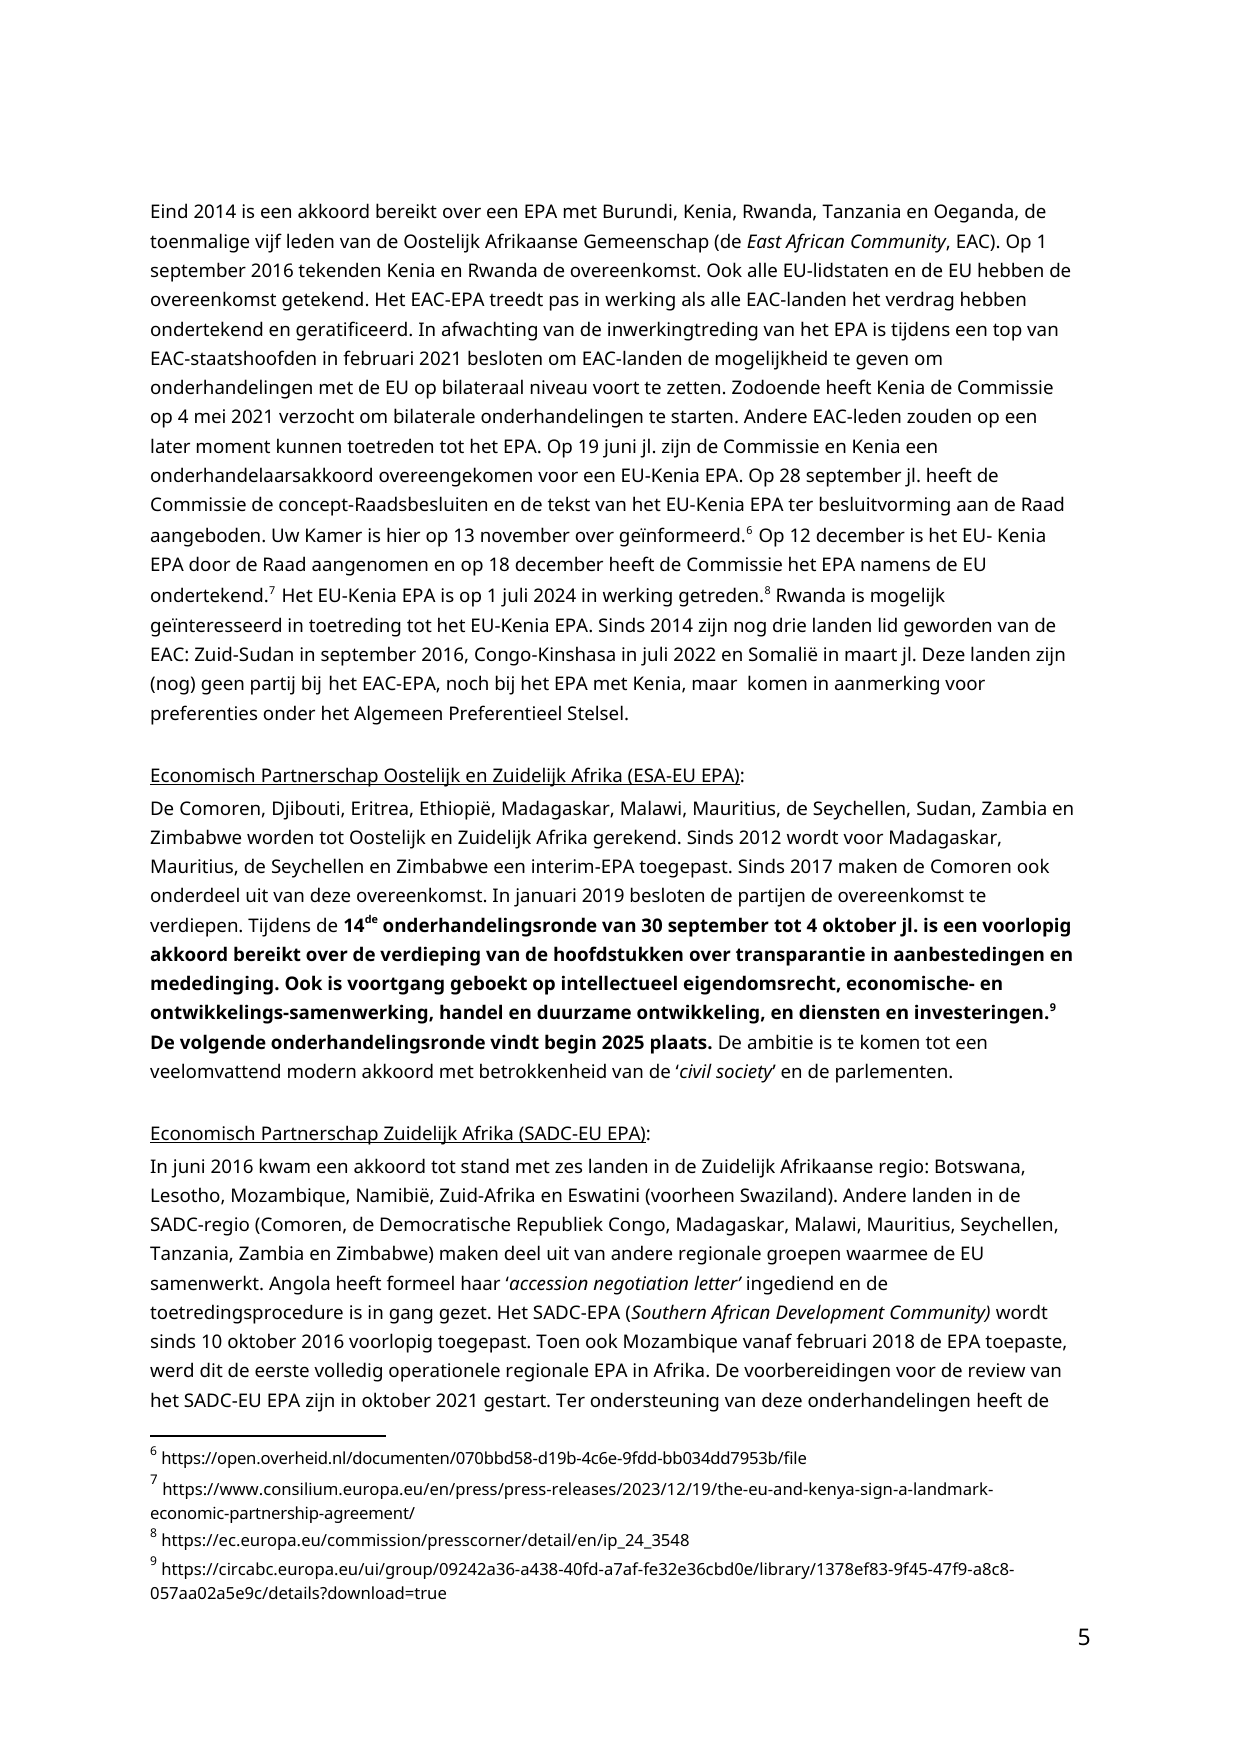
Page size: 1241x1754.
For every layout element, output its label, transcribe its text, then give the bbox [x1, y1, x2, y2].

text Economisch Partnerschap Zuidelijk Afrika (SADC-EU EPA): [150, 1120, 1090, 1146]
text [150, 1153, 1076, 1413]
text De Comoren, Djibouti, Eritrea, Ethiopië, Madagaskar, Malawi, Mauritius, de Seychellen, Sudan, Zambia en Zimbabwe worden tot Oostelijk en Zuidelijk Afrika gerekend. Sinds 2012 wordt voor Madagaskar, Mauritius, de Seychellen en Zimbabwe een interim-EPA toegepast. Sinds 2017 maken de Comoren ook onderdeel uit van deze overeenkomst. In januari 2019 besloten de partijen de overeenkomst te verdiepen. Tijdens de 14de onderhandelingsronde van 30 september tot 4 oktober jl. is een voorlopig akkoord bereikt over de verdieping van de hoofdstukken over transparantie in aanbestedingen en mededinging. Ook is voortgang geboekt op intellectueel eigendomsrecht, economische- en ontwikkelings-samenwerking, handel en duurzame ontwikkeling, en diensten en investeringen. De volgende onderhandelingsronde vindt begin 2025 plaats. De ambitie is te komen tot een veelomvattend modern akkoord met betrokkenheid van de ‘civil society’ en de parlementen. [150, 795, 1077, 1084]
text Eind 2014 is een akkoord bereikt over een EPA met Burundi, Kenia, Rwanda, Tanzania en Oeganda, de toenmalige vijf leden van de Oostelijk Afrikaanse Gemeenschap (de East African Community, EAC). Op 1 september 2016 tekenden Kenia en Rwanda de overeenkomst. Ook alle EU-lidstaten en de EU hebben de overeenkomst getekend. Het EAC-EPA treedt pas in werking als alle EAC-landen het verdrag hebben ondertekend en geratificeerd. In afwachting van de inwerkingtreding van het EPA is tijdens een top van EAC-staatshoofden in februari 2021 besloten om EAC-landen de mogelijkheid te geven om onderhandelingen met de EU op bilateraal niveau voort te zetten. Zodoende heeft Kenia de Commissie op 4 mei 2021 verzocht om bilaterale onderhandelingen te starten. Andere EAC-leden zouden op een later moment kunnen toetreden tot het EPA. Op 19 juni jl. zijn de Commissie en Kenia een onderhandelaarsakkoord overeengekomen voor een EU-Kenia EPA. Op 28 september jl. heeft de Commissie de concept-Raadsbesluiten en de tekst van het EU-Kenia EPA ter besluitvorming aan de Raad aangeboden. Uw Kamer is hier op 13 november over geïnformeerd. Op 12 december is het EU- Kenia EPA door de Raad aangenomen en op 18 december heeft de Commissie het EPA namens de EU ondertekend. Het EU-Kenia EPA is op 1 juli 2024 in werking getreden. Rwanda is mogelijk geïnteresseerd in toetreding tot het EU-Kenia EPA. Sinds 2014 zijn nog drie landen lid geworden van de EAC: Zuid-Sudan in september 2016, Congo-Kinshasa in juli 2022 en Somalië in maart jl. Deze landen zijn (nog) geen partij bij het EAC-EPA, noch bij het EPA met Kenia, maar komen in aanmerking voor preferenties onder het Algemeen Preferentieel Stelsel. [150, 199, 1076, 725]
text Economisch Partnerschap Oostelijk en Zuidelijk Afrika (ESA-EU EPA): [150, 762, 1090, 788]
